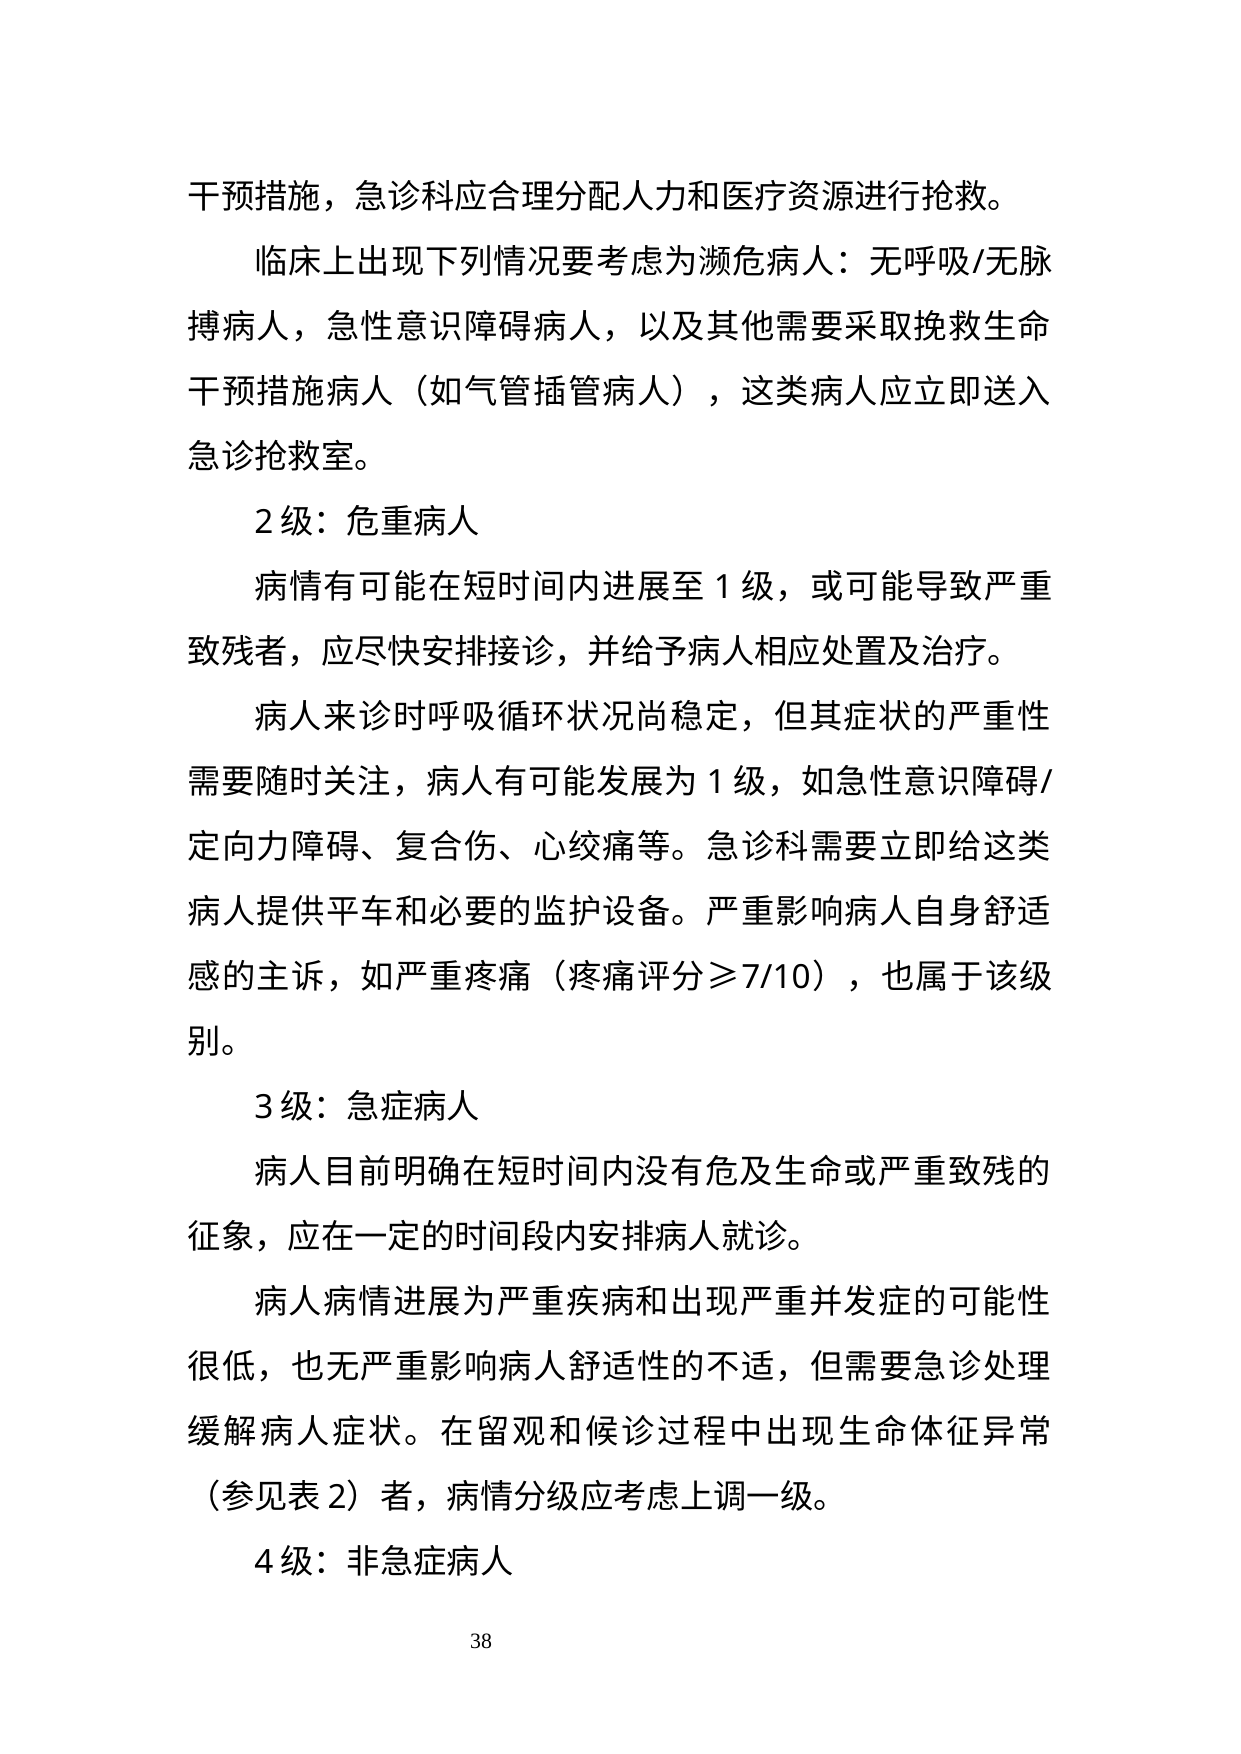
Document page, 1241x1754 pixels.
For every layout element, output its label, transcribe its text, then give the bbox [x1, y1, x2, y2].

text 病人来诊时呼吸循环状况尚稳定，但其症状的严重性需要随时关注，病人有可能发展为1级，如急性意识障碍/定向力障碍、复合伤、心绞痛等。急诊科需要立即给这类病人提供平车和必要的监护设备。严重影响病人自身舒适感的主诉，如严重疼痛（疼痛评分≥7/10），也属于该级别。 [187, 682, 1053, 1072]
text 病情有可能在短时间内进展至1级，或可能导致严重致残者，应尽快安排接诊，并给予病人相应处置及治疗。 [187, 552, 1053, 682]
text 3级：急症病人 [187, 1072, 1053, 1137]
text 病人目前明确在短时间内没有危及生命或严重致残的征象，应在一定的时间段内安排病人就诊。 [187, 1137, 1053, 1267]
text 临床上出现下列情况要考虑为濒危病人：无呼吸/无脉搏病人，急性意识障碍病人，以及其他需要采取挽救生命干预措施病人（如气管插管病人），这类病人应立即送入急诊抢救室。 [187, 227, 1053, 487]
text 2级：危重病人 [187, 487, 1053, 552]
text 4级：非急症病人 [187, 1527, 1053, 1592]
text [187, 162, 1053, 227]
text 病人病情进展为严重疾病和出现严重并发症的可能性很低，也无严重影响病人舒适性的不适，但需要急诊处理缓解病人症状。在留观和候诊过程中出现生命体征异常（参见表2）者，病情分级应考虑上调一级。 [187, 1267, 1053, 1527]
